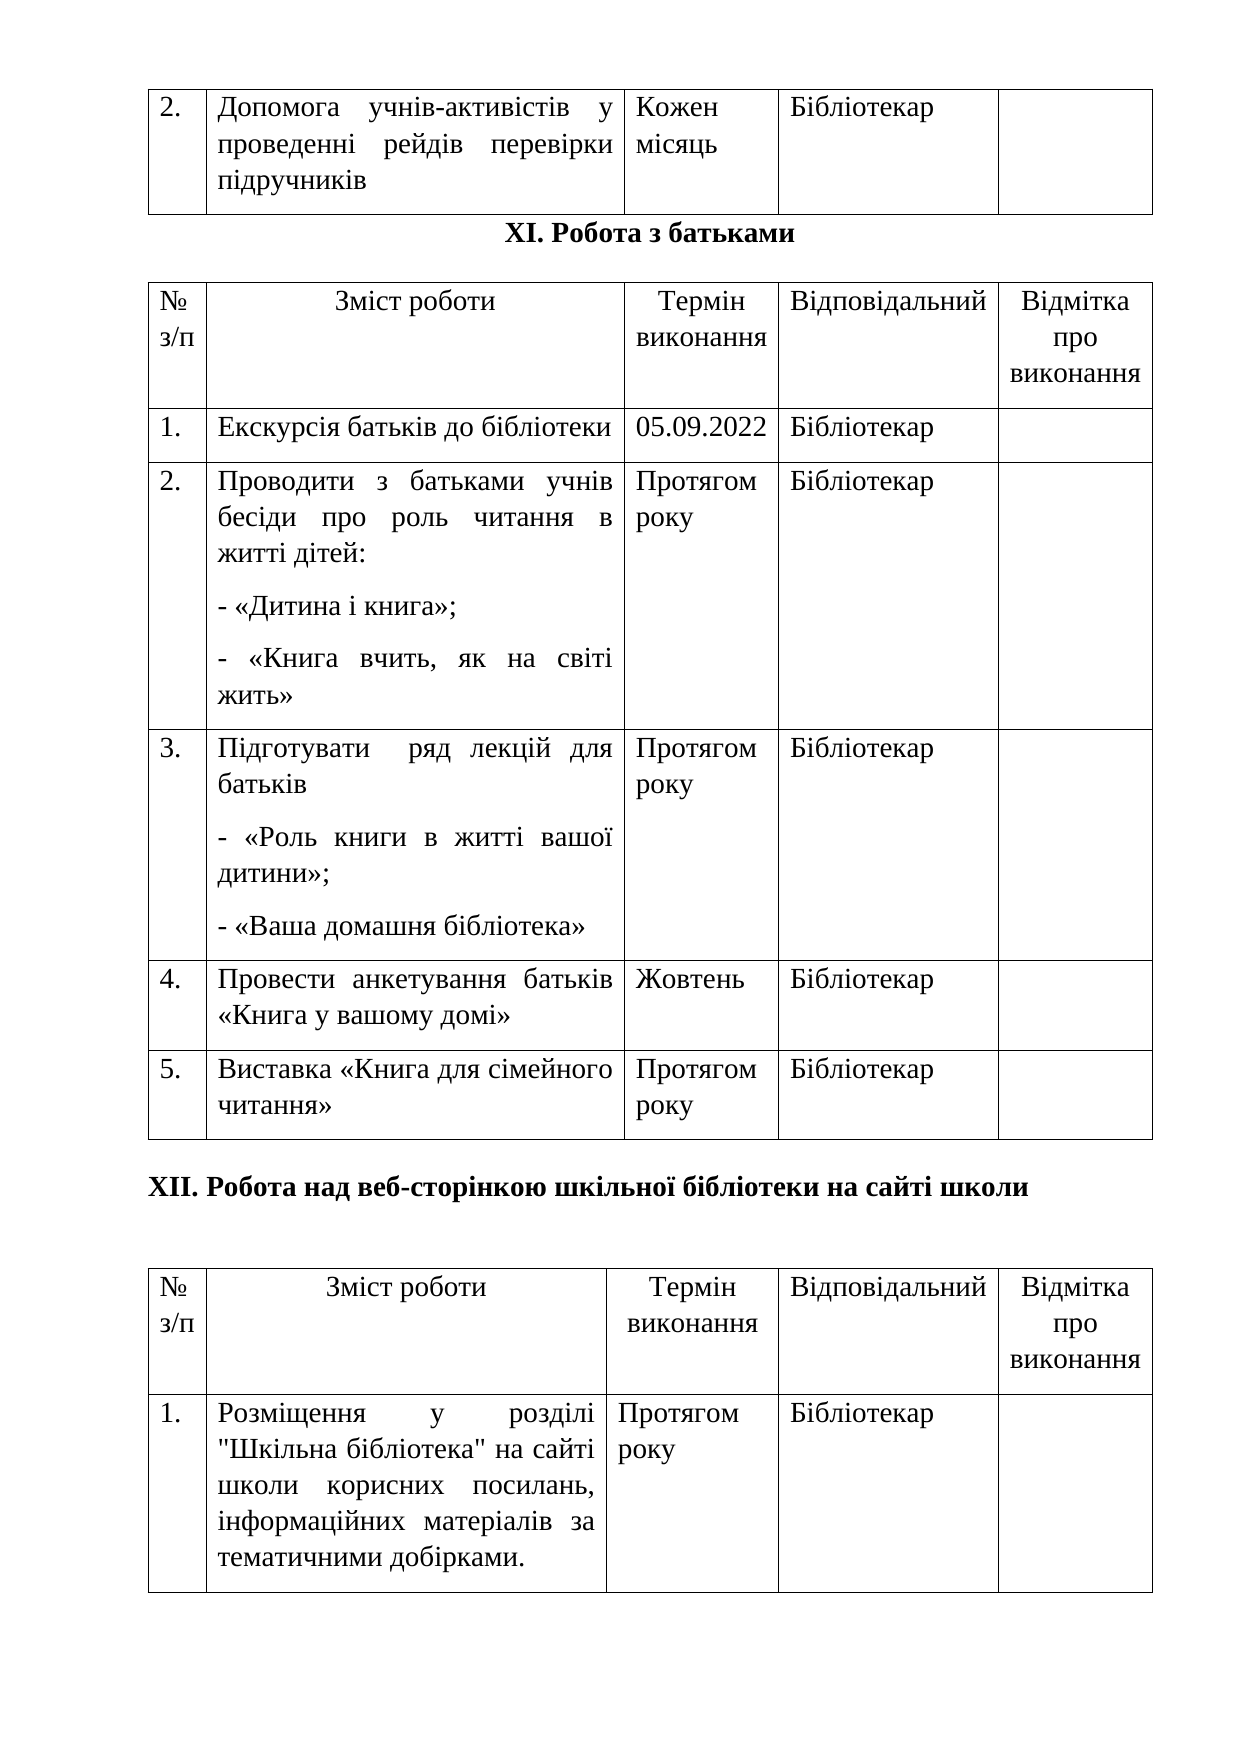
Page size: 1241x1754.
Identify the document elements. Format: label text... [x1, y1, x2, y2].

table_cell Протягом року [625, 730, 778, 960]
table_cell [999, 730, 1152, 960]
table_cell 1. [149, 409, 206, 462]
table_cell Протягом року [625, 463, 778, 729]
table_cell Протягом року [607, 1395, 778, 1592]
table_cell [999, 90, 1152, 214]
table_cell Допомога учнів-активістів у проведенні рейдів перевірки підручників [207, 90, 624, 214]
table_cell Бібліотекар [779, 1051, 998, 1139]
table_header № з/п [149, 283, 206, 408]
table_cell Проводити з батьками учнів бесіди про роль читання в житті дітей: - «Дитина і книга»; - «Книга вчить, як на світі жить» [207, 463, 624, 729]
table_header Зміст роботи [207, 283, 624, 408]
table_cell 4. [149, 961, 206, 1050]
table_header Відповідальний [779, 1269, 998, 1394]
table_cell Розмiщення у роздiлi "Шкiльна бiблiотека" на сайтi школи корисних посилань, iнформацiйних матерiалiв за тематичними добiрками. [207, 1395, 606, 1592]
table_cell Бібліотекар [779, 961, 998, 1050]
table_cell Виставка «Книга для сімейного читання» [207, 1051, 624, 1139]
table_cell Бібліотекар [779, 409, 998, 462]
table_cell Бібліотекар [779, 463, 998, 729]
table_header Відмітка про виконання [999, 1269, 1152, 1394]
table_cell [999, 463, 1152, 729]
table_cell Бібліотекар [779, 730, 998, 960]
table_cell [999, 409, 1152, 462]
table_cell 05.09.2022 [625, 409, 778, 462]
table_cell Бібліотекар [779, 90, 998, 214]
table_cell 2. [149, 463, 206, 729]
table_cell [999, 961, 1152, 1050]
table_header Термін виконання [625, 283, 778, 408]
table_cell 2. [149, 90, 206, 214]
text ХІІ. Робота над веб-сторiнкою шкiльної бiблiотеки на сайтi школи [148, 1169, 1152, 1203]
table_header Термін виконання [607, 1269, 778, 1394]
table_cell Протягом року [625, 1051, 778, 1139]
table_cell Провести анкетування батьків «Книга у вашому домі» [207, 961, 624, 1050]
text ХІ. Робота з батьками [148, 215, 1152, 249]
table_cell 5. [149, 1051, 206, 1139]
table_header Зміст роботи [207, 1269, 606, 1394]
table_cell 1. [149, 1395, 206, 1592]
table_cell Екскурсія батьків до бібліотеки [207, 409, 624, 462]
table_cell 3. [149, 730, 206, 960]
table_header № з/п [149, 1269, 206, 1394]
table_cell Жовтень [625, 961, 778, 1050]
table_header Відповідальний [779, 283, 998, 408]
table_cell Кожен місяць [625, 90, 778, 214]
table_header Відмітка про виконання [999, 283, 1152, 408]
table_cell Підготувати ряд лекцій для батьків - «Роль книги в житті вашої дитини»; - «Ваша домашня бібліотека» [207, 730, 624, 960]
table_cell Бібліотекар [779, 1395, 998, 1592]
table_cell [999, 1395, 1152, 1592]
table_cell [999, 1051, 1152, 1139]
